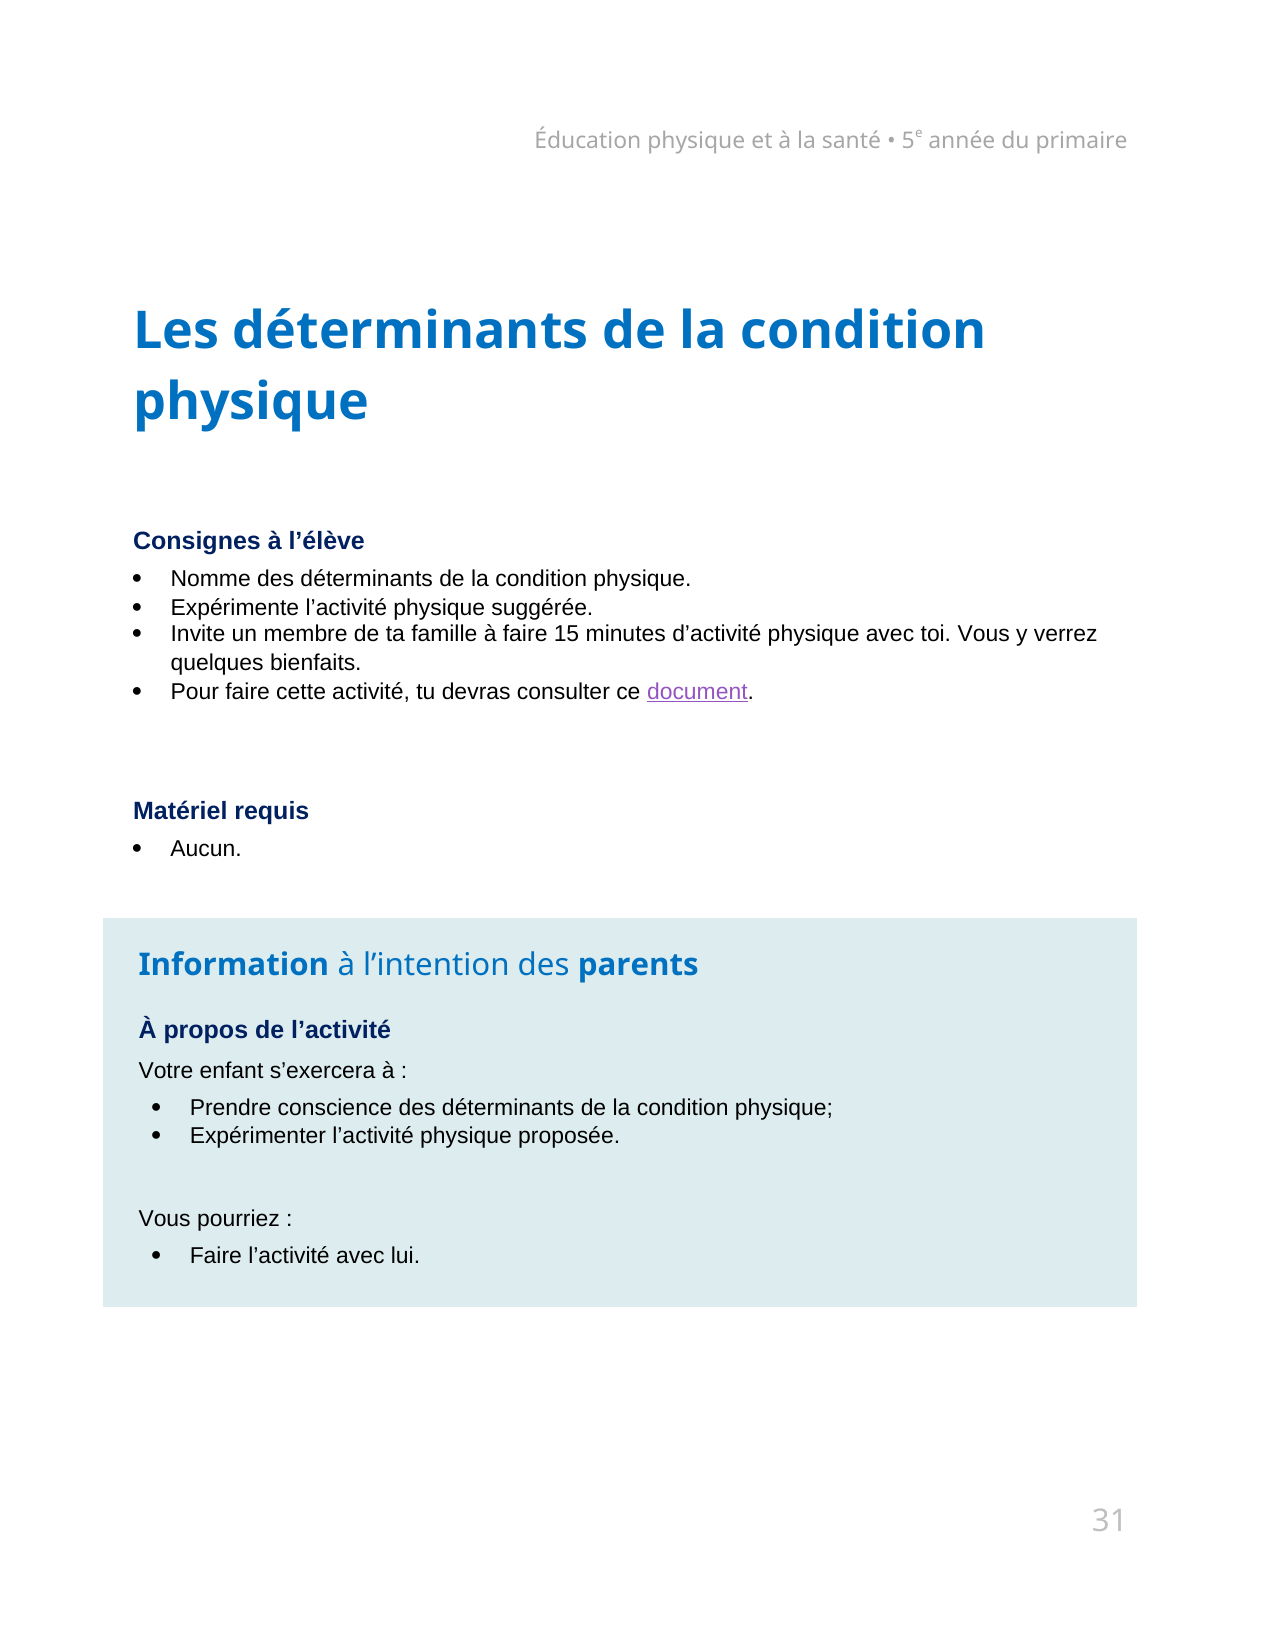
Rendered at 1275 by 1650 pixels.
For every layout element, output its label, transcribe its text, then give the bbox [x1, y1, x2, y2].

list Invite un membre de ta famille à faire 15 minutes d’activité physique avec toi. Vous y verrez quelques bienfaits. [133, 620, 1122, 676]
text Consignes à l’élève [133, 526, 1048, 554]
text Matériel requis [133, 796, 1048, 824]
table_header Information à l’intention des parents À propos de l’activité Votre enfant s’exercera à : Prendre conscience des déterminants de la condition physique; Expérimenter l’activité physique proposée. Vous pourriez : Faire l’activité avec lui. [103, 918, 1137, 1307]
list Expérimente l’activité physique suggérée. [133, 594, 1127, 620]
list Nomme des déterminants de la condition physique. [133, 565, 1122, 591]
text Les déterminants de la condition physique [133, 293, 1127, 434]
list Pour faire cette activité, tu devras consulter ce document. [133, 678, 1127, 704]
list Aucun. [133, 835, 1123, 861]
